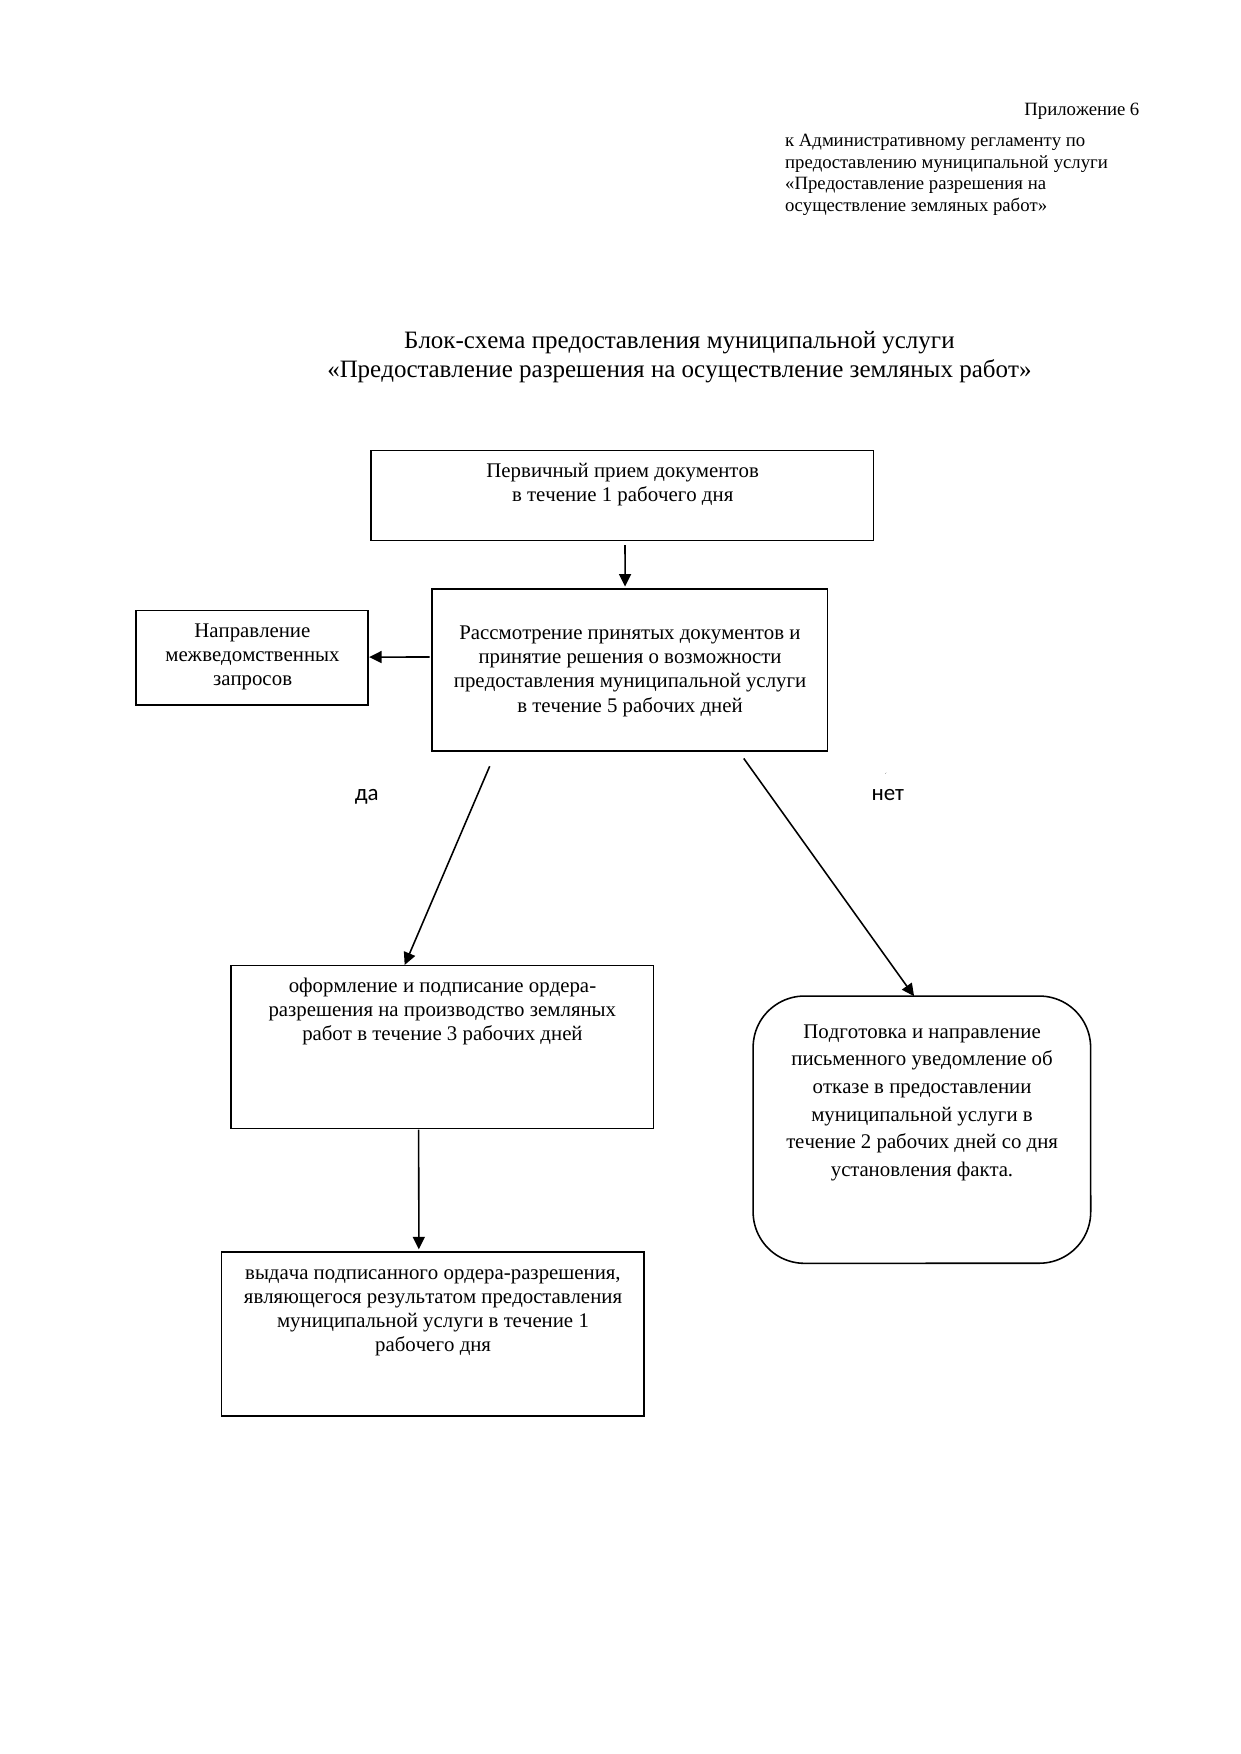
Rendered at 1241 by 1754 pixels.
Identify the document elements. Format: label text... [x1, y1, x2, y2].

text Блок-схема предоставления муниципальной услуги [133, 326, 1152, 354]
text «Предоставление разрешения на осуществление земляных работ» [785, 172, 1140, 215]
text да нет [474, 778, 776, 806]
text «Предоставление разрешения на осуществление земляных работ» [133, 354, 1152, 383]
text Приложение 6 [753, 98, 1139, 120]
text к Административному регламенту по предоставлению муниципальной услуги [785, 129, 1138, 172]
text да нет [760, 778, 1152, 806]
text да нет [133, 778, 483, 806]
